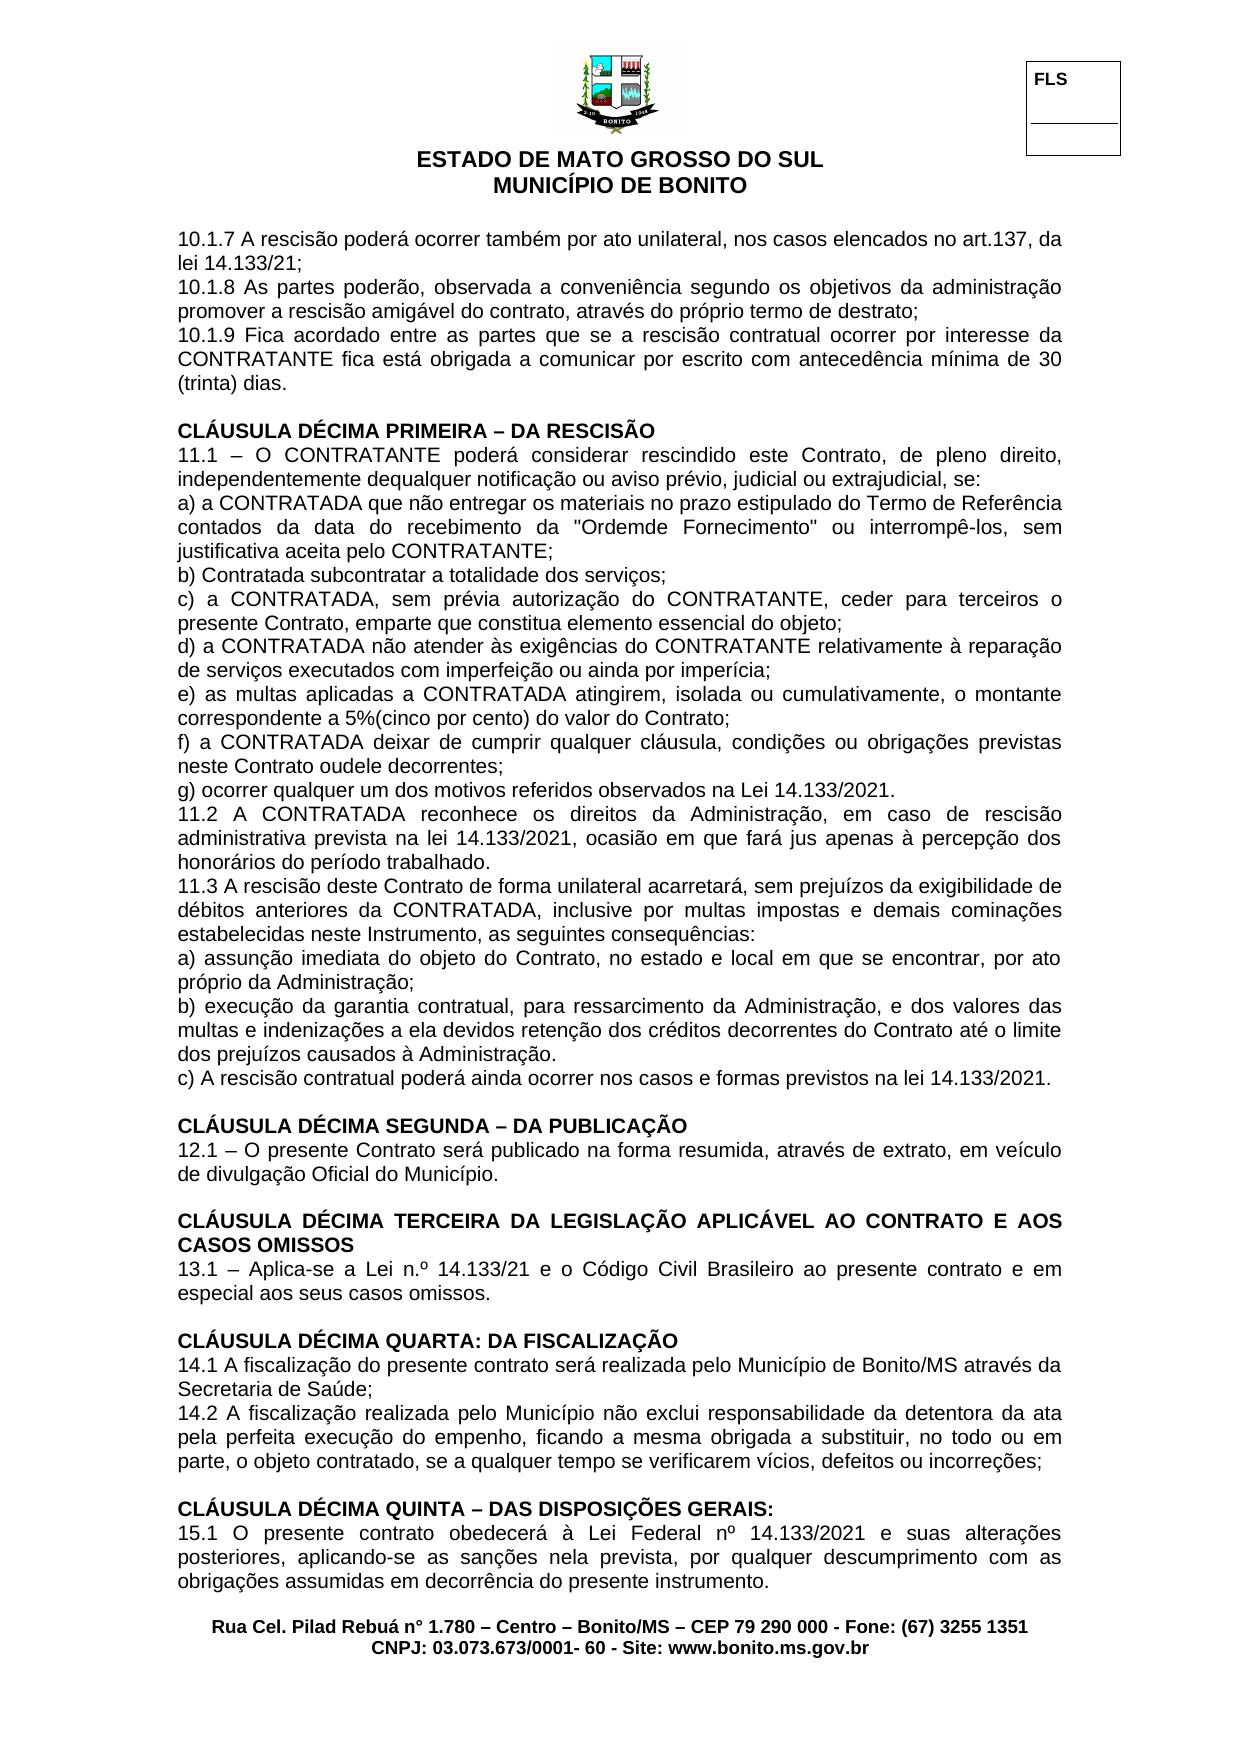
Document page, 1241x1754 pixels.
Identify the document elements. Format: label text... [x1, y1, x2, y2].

text CLÁUSULA DÉCIMA QUARTA: DA FISCALIZAÇÃO [177, 1329, 1063, 1353]
text 11.3 A rescisão deste Contrato de forma unilateral acarretará, sem prejuízos da exigibilidade de débitos anteriores da CONTRATADA, inclusive por multas impostas e demais cominações estabelecidas neste Instrumento, as seguintes consequências: [177, 874, 1063, 946]
text b) Contratada subcontratar a totalidade dos serviços; [177, 562, 1063, 586]
text 10.1.9 Fica acordado entre as partes que se a rescisão contratual ocorrer por interesse da CONTRATANTE fica está obrigada a comunicar por escrito com antecedência mínima de 30 (trinta) dias. [177, 323, 1063, 395]
text 11.2 A CONTRATADA reconhece os direitos da Administração, em caso de rescisão administrativa prevista na lei 14.133/2021, ocasião em que fará jus apenas à percepção dos honorários do período trabalhado. [177, 802, 1063, 874]
text e) as multas aplicadas a CONTRATADA atingirem, isolada ou cumulativamente, o montante correspondente a 5%(cinco por cento) do valor do Contrato; [177, 682, 1063, 730]
text 11.1 – O CONTRATANTE poderá considerar rescindido este Contrato, de pleno direito, independentemente dequalquer notificação ou aviso prévio, judicial ou extrajudicial, se: [177, 443, 1063, 491]
text 14.1 A fiscalização do presente contrato será realizada pelo Município de Bonito/MS através da Secretaria de Saúde; [177, 1353, 1063, 1401]
text CLÁUSULA DÉCIMA SEGUNDA – DA PUBLICAÇÃO [177, 1113, 1063, 1137]
text a) a CONTRATADA que não entregar os materiais no prazo estipulado do Termo de Referência contados da data do recebimento da "Ordemde Fornecimento" ou interrompê-los, sem justificativa aceita pelo CONTRATANTE; [177, 491, 1063, 562]
text c) a CONTRATADA, sem prévia autorização do CONTRATANTE, ceder para terceiros o presente Contrato, emparte que constitua elemento essencial do objeto; [177, 586, 1063, 634]
text 10.1.8 As partes poderão, observada a conveniência segundo os objetivos da administração promover a rescisão amigável do contrato, através do próprio termo de destrato; [177, 275, 1063, 323]
text CLÁUSULA DÉCIMA PRIMEIRA – DA RESCISÃO [177, 419, 1063, 443]
text f) a CONTRATADA deixar de cumprir qualquer cláusula, condições ou obrigações previstas neste Contrato oudele decorrentes; [177, 730, 1063, 778]
text CLÁUSULA DÉCIMA QUINTA – DAS DISPOSIÇÕES GERAIS: [177, 1497, 1063, 1521]
text 10.1.7 A rescisão poderá ocorrer também por ato unilateral, nos casos elencados no art.137, da lei 14.133/21; [177, 227, 1063, 275]
picture [551, 42, 690, 139]
text a) assunção imediata do objeto do Contrato, no estado e local em que se encontrar, por ato próprio da Administração; [177, 946, 1063, 994]
text 15.1 O presente contrato obedecerá à Lei Federal nº 14.133/2021 e suas alterações posteriores, aplicando-se as sanções nela prevista, por qualquer descumprimento com as obrigações assumidas em decorrência do presente instrumento. [177, 1521, 1063, 1593]
text 12.1 – O presente Contrato será publicado na forma resumida, através de extrato, em veículo de divulgação Oficial do Município. [177, 1137, 1063, 1185]
text c) A rescisão contratual poderá ainda ocorrer nos casos e formas previstos na lei 14.133/2021. [177, 1066, 1063, 1089]
text d) a CONTRATADA não atender às exigências do CONTRATANTE relativamente à reparação de serviços executados com imperfeição ou ainda por imperícia; [177, 634, 1063, 682]
text 14.2 A fiscalização realizada pelo Município não exclui responsabilidade da detentora da ata pela perfeita execução do empenho, ficando a mesma obrigada a substituir, no todo ou em parte, o objeto contratado, se a qualquer tempo se verificarem vícios, defeitos ou incorreções; [177, 1401, 1063, 1473]
text CLÁUSULA DÉCIMA TERCEIRA DA LEGISLAÇÃO APLICÁVEL AO CONTRATO E AOS CASOS OMISSOS [177, 1209, 1063, 1257]
text 13.1 – Aplica-se a Lei n.º 14.133/21 e o Código Civil Brasileiro ao presente contrato e em especial aos seus casos omissos. [177, 1257, 1063, 1305]
text g) ocorrer qualquer um dos motivos referidos observados na Lei 14.133/2021. [177, 778, 1063, 802]
text b) execução da garantia contratual, para ressarcimento da Administração, e dos valores das multas e indenizações a ela devidos retenção dos créditos decorrentes do Contrato até o limite dos prejuízos causados à Administração. [177, 994, 1063, 1066]
